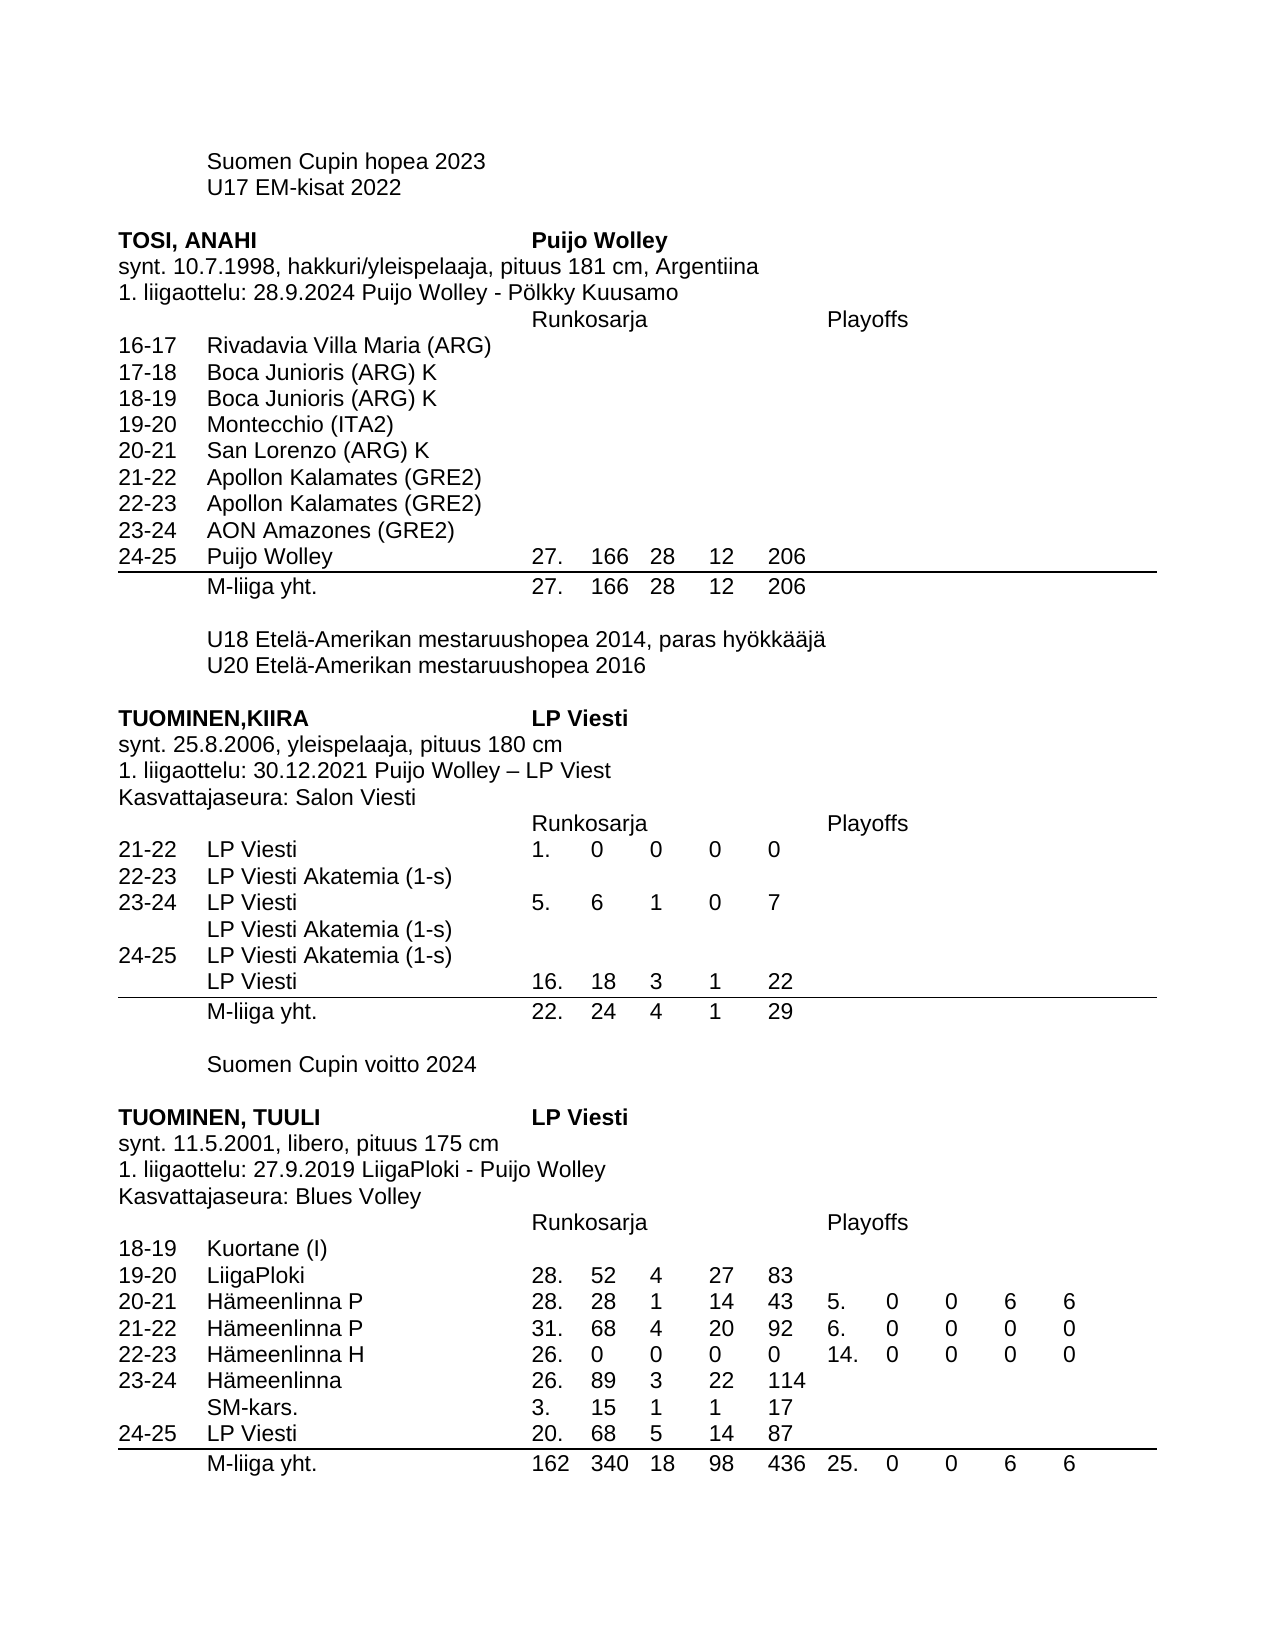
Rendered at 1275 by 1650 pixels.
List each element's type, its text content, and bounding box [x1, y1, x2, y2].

text M-liiga yht. 22. 24 4 1 29 Suomen Cupin voitto 2024 [118, 998, 1157, 1077]
text 20-21 San Lorenzo (ARG) K [118, 437, 1157, 464]
text 1. liigaottelu: 28.9.2024 Puijo Wolley - Pölkky Kuusamo [118, 279, 1157, 306]
text Runkosarja Playoffs 21-22 LP Viesti 1. 0 0 0 0 [118, 810, 1157, 863]
text TUOMINEN,KIIRA LP Viesti [118, 705, 1157, 731]
text 18-19 Kuortane (I) [118, 1235, 1157, 1262]
text 1. liigaottelu: 30.12.2021 Puijo Wolley – LP Viest Kasvattajaseura: Salon Viesti [118, 757, 1157, 810]
text 20-21 Hämeenlinna P 28. 28 1 14 43 5. 0 0 6 6 [118, 1288, 1157, 1314]
text M-liiga yht. 162 340 18 98 436 25. 0 0 6 6 [118, 1450, 1157, 1476]
text TOSI, ANAHI Puijo Wolley synt. 10.7.1998, hakkuri/yleispelaaja, pituus 181 cm, Argentiina [118, 227, 1157, 279]
text 19-20 LiigaPloki 28. 52 4 27 83 [118, 1262, 1157, 1288]
text Runkosarja Playoffs [118, 1209, 1157, 1235]
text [118, 148, 1157, 200]
text TUOMINEN, TUULI LP Viesti [118, 1104, 1157, 1130]
text M-liiga yht. 27. 166 28 12 206 [118, 573, 1157, 599]
text 18-19 Boca Junioris (ARG) K [118, 385, 1157, 411]
text synt. 25.8.2006, yleispelaaja, pituus 180 cm [118, 731, 1157, 757]
text synt. 11.5.2001, libero, pituus 175 cm [118, 1130, 1157, 1156]
text 19-20 Montecchio (ITA2) [118, 411, 1157, 437]
text Runkosarja Playoffs 16-17 Rivadavia Villa Maria (ARG) 17-18 Boca Junioris (ARG) K [118, 306, 1157, 385]
text 22-23 LP Viesti Akatemia (1-s) 23-24 LP Viesti 5. 6 1 0 7 LP Viesti Akatemia (1-s) 24-25 LP Viesti Akatemia (1-s) LP Viesti 16. 18 3 1 22 [118, 863, 1157, 997]
text 1. liigaottelu: 27.9.2019 LiigaPloki - Puijo Wolley Kasvattajaseura: Blues Volley [118, 1156, 1157, 1209]
text U18 Etelä-Amerikan mestaruushopea 2014, paras hyökkääjä U20 Etelä-Amerikan mestaruushopea 2016 [207, 626, 1157, 678]
text 21-22 Hämeenlinna P 31. 68 4 20 92 6. 0 0 0 0 [118, 1314, 1157, 1341]
text 22-23 Hämeenlinna H 26. 0 0 0 0 14. 0 0 0 0 23-24 Hämeenlinna 26. 89 3 22 114 [118, 1341, 1157, 1393]
text 21-22 Apollon Kalamates (GRE2) 22-23 Apollon Kalamates (GRE2) 23-24 AON Amazones (GRE2) 24-25 Puijo Wolley 27. 166 28 12 206 [118, 464, 1157, 571]
text SM-kars. 3. 15 1 1 17 24-25 LP Viesti 20. 68 5 14 87 [118, 1393, 1157, 1448]
